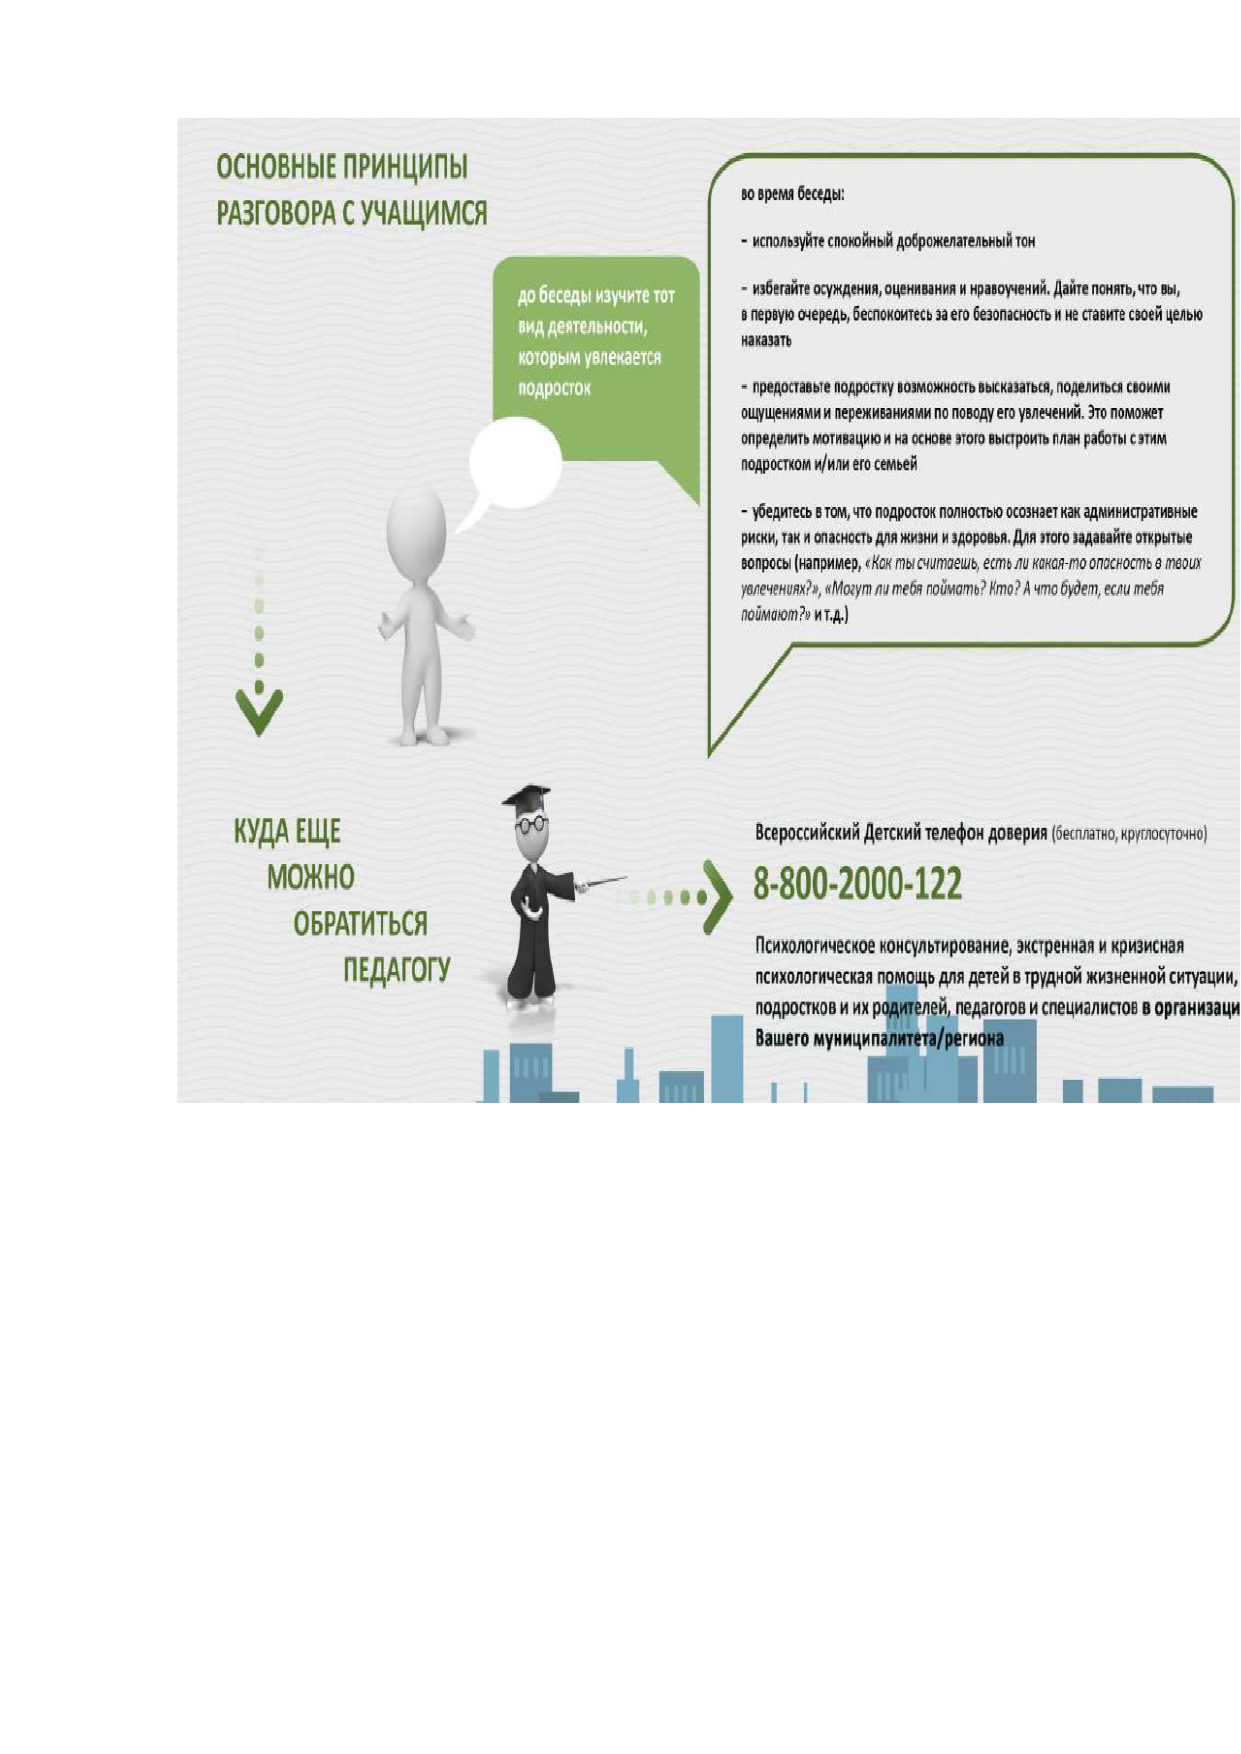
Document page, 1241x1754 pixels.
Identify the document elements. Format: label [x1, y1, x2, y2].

picture [177, 118, 1241, 1103]
